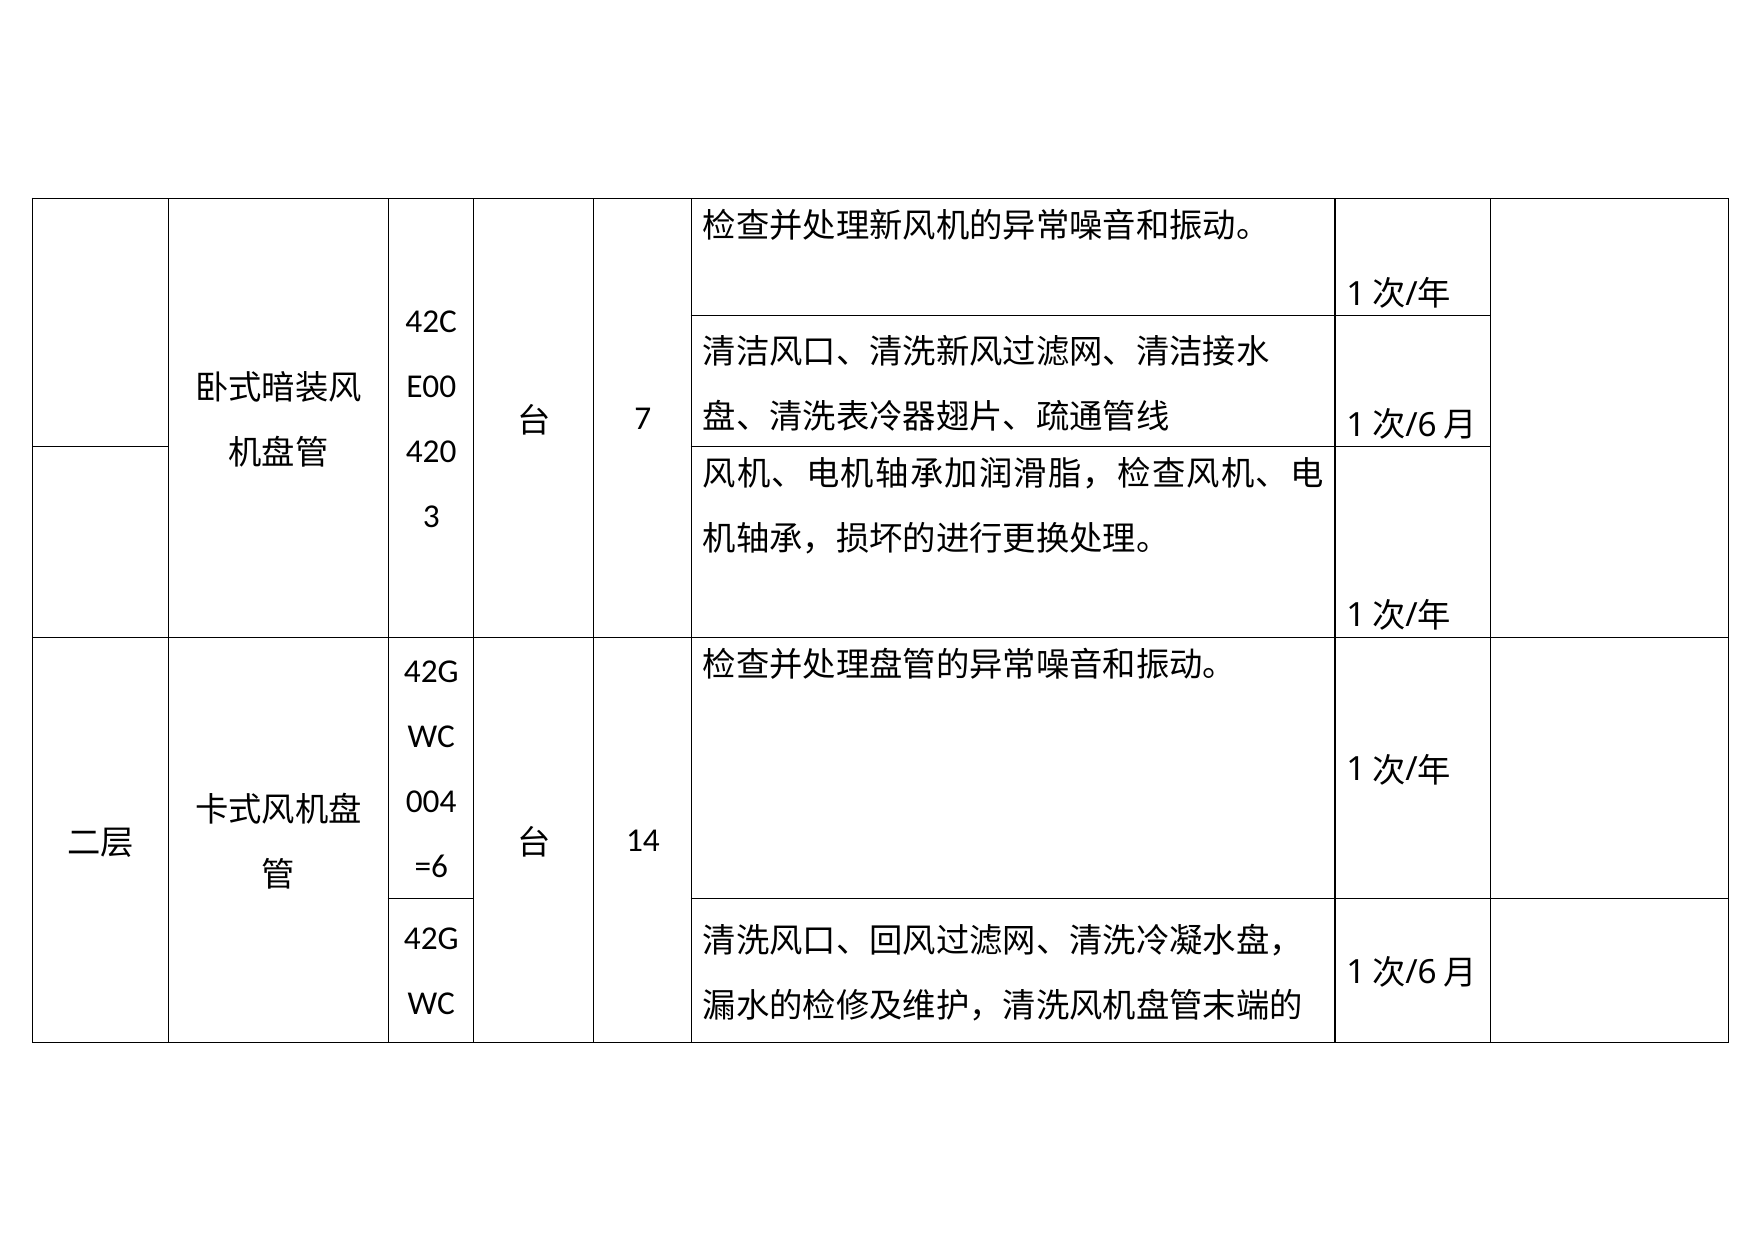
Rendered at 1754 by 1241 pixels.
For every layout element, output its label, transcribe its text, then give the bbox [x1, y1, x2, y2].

table_cell 检查并处理盘管的异常噪音和振动。 [692, 638, 1334, 898]
table_cell 检查并处理新风机的异常噪音和振动。 [692, 199, 1334, 315]
table_cell 风机、电机轴承加润滑脂，检查风机、电机轴承，损坏的进行更换处理。 [692, 447, 1334, 637]
table_cell 台 [474, 199, 593, 637]
table_cell 42GWC005=6 [389, 899, 473, 1042]
table_cell 42CE004203 [389, 199, 473, 637]
table_cell 14 [594, 638, 691, 1042]
table_cell [1491, 199, 1728, 637]
table_cell 二层 [33, 638, 168, 1042]
table_cell 1次/年 [1336, 447, 1490, 637]
table_cell [1491, 899, 1728, 1042]
table_cell 1次/年 [1336, 638, 1490, 898]
table_cell [33, 447, 168, 637]
table_cell 台 [474, 638, 593, 1042]
table_cell 清洁风口、清洗新风过滤网、清洁接水盘、清洗表冷器翅片、疏通管线 [692, 316, 1334, 446]
table_cell 42GWC004=6 [389, 638, 473, 898]
table_cell 1次/6月 [1336, 899, 1490, 1042]
table_cell 7 [594, 199, 691, 637]
table_cell 1次/年 [1336, 199, 1490, 315]
table_cell [1491, 638, 1728, 898]
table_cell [692, 899, 1334, 1042]
table_cell 卧式暗装风机盘管 [169, 199, 388, 637]
table_cell 1次/6月 [1336, 316, 1490, 446]
table_cell 卡式风机盘管 [169, 638, 388, 1042]
